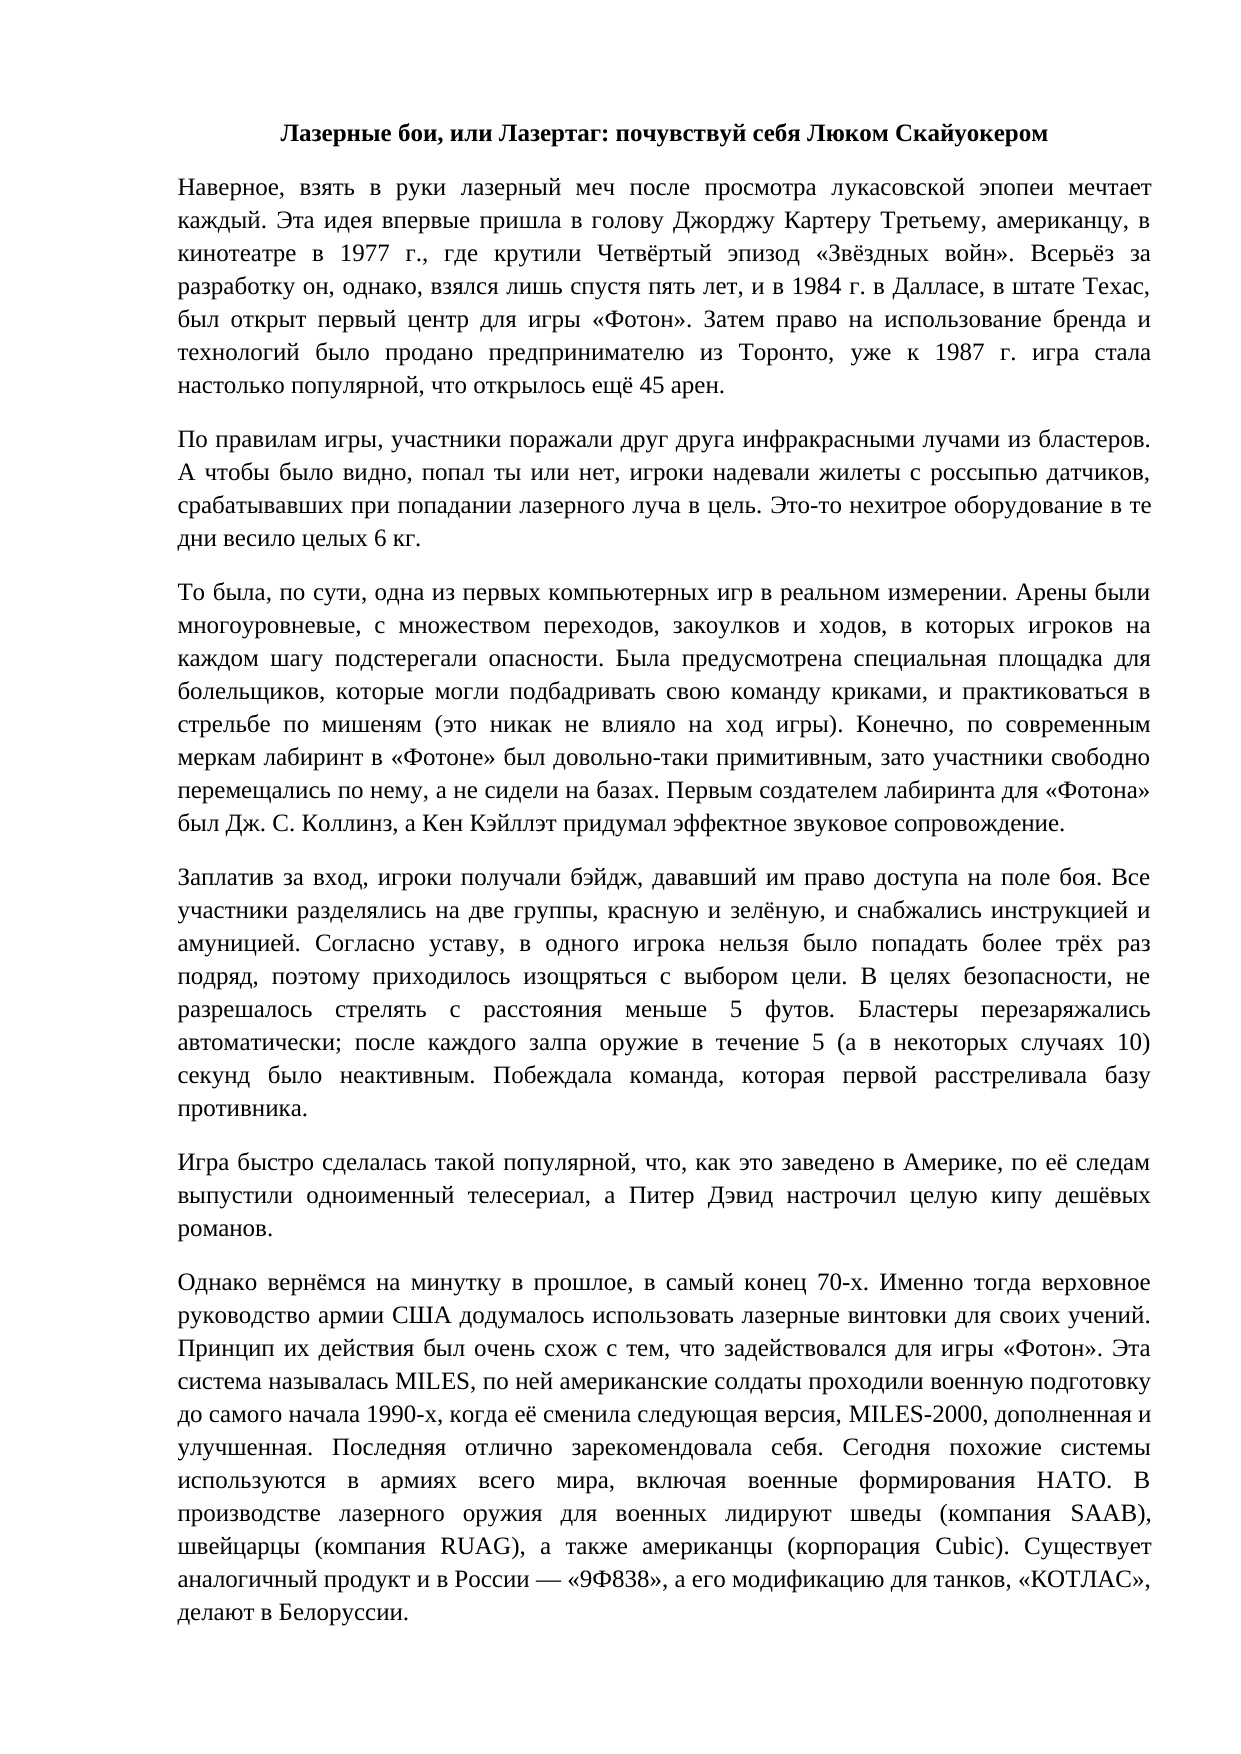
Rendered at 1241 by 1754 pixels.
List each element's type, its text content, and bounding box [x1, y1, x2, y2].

text По правилам игры, участники поражали друг друга инфракрасными лучами из бластеров. А чтобы было видно, попал ты или нет, игроки надевали жилеты с россыпью датчиков, срабатывавших при попадании лазерного луча в цель. Это-то нехитрое оборудование в те дни весило целых 6 кг. [177, 424, 1152, 552]
text Однако вернёмся на минутку в прошлое, в самый конец 70-х. Именно тогда верховное руководство армии США додумалось использовать лазерные винтовки для своих учений. Принцип их действия был очень схож с тем, что задействовался для игры «Фотон». Эта система называлась MILES, по ней американские солдаты проходили военную подготовку до самого начала 1990-х, когда её сменила следующая версия, MILES-2000, дополненная и улучшенная. Последняя отлично зарекомендовала себя. Сегодня похожие системы используются в армиях всего мира, включая военные формирования НАТО. В производстве лазерного оружия для военных лидируют шведы (компания SAAB), швейцарцы (компания RUAG), а также американцы (корпорация Cubic). Существует аналогичный продукт и в России — «9Ф838», а его модификацию для танков, «КОТЛАС», делают в Белоруссии. [177, 1267, 1152, 1626]
text Лазерные бои, или Лазертаг: почувствуй себя Люком Скайуокером [177, 118, 1152, 147]
text Заплатив за вход, игроки получали бэйдж, дававший им право доступа на поле боя. Все участники разделялись на две группы, красную и зелёную, и снабжались инструкцией и амуницией. Согласно уставу, в одного игрока нельзя было попадать более трёх раз подряд, поэтому приходилось изощряться с выбором цели. В целях безопасности, не разрешалось стрелять с расстояния меньше 5 футов. Бластеры перезаряжались автоматически; после каждого залпа оружие в течение 5 (а в некоторых случаях 10) секунд было неактивным. Побеждала команда, которая первой расстреливала базу противника. [177, 862, 1152, 1122]
text Наверное, взять в руки лазерный меч после просмотра лукасовской эпопеи мечтает каждый. Эта идея впервые пришла в голову Джорджу Картеру Третьему, американцу, в кинотеатре в 1977 г., где крутили Четвёртый эпизод «Звёздных войн». Всерьёз за разработку он, однако, взялся лишь спустя пять лет, и в 1984 г. в Далласе, в штате Техас, был открыт первый центр для игры «Фотон». Затем право на использование бренда и технологий было продано предпринимателю из Торонто, уже к 1987 г. игра стала настолько популярной, что открылось ещё 45 арен. [177, 172, 1152, 399]
text Игра быстро сделалась такой популярной, что, как это заведено в Америке, по её следам выпустили одноименный телесериал, а Питер Дэвид настрочил целую кипу дешёвых романов. [177, 1147, 1152, 1242]
text То была, по сути, одна из первых компьютерных игр в реальном измерении. Арены были многоуровневые, с множеством переходов, закоулков и ходов, в которых игроков на каждом шагу подстерегали опасности. Была предусмотрена специальная площадка для болельщиков, которые могли подбадривать свою команду криками, и практиковаться в стрельбе по мишеням (это никак не влияло на ход игры). Конечно, по современным меркам лабиринт в «Фотоне» был довольно-таки примитивным, зато участники свободно перемещались по нему, а не сидели на базах. Первым создателем лабиринта для «Фотона» был Дж. С. Коллинз, а Кен Кэйллэт придумал эффектное звуковое сопровождение. [177, 577, 1152, 837]
